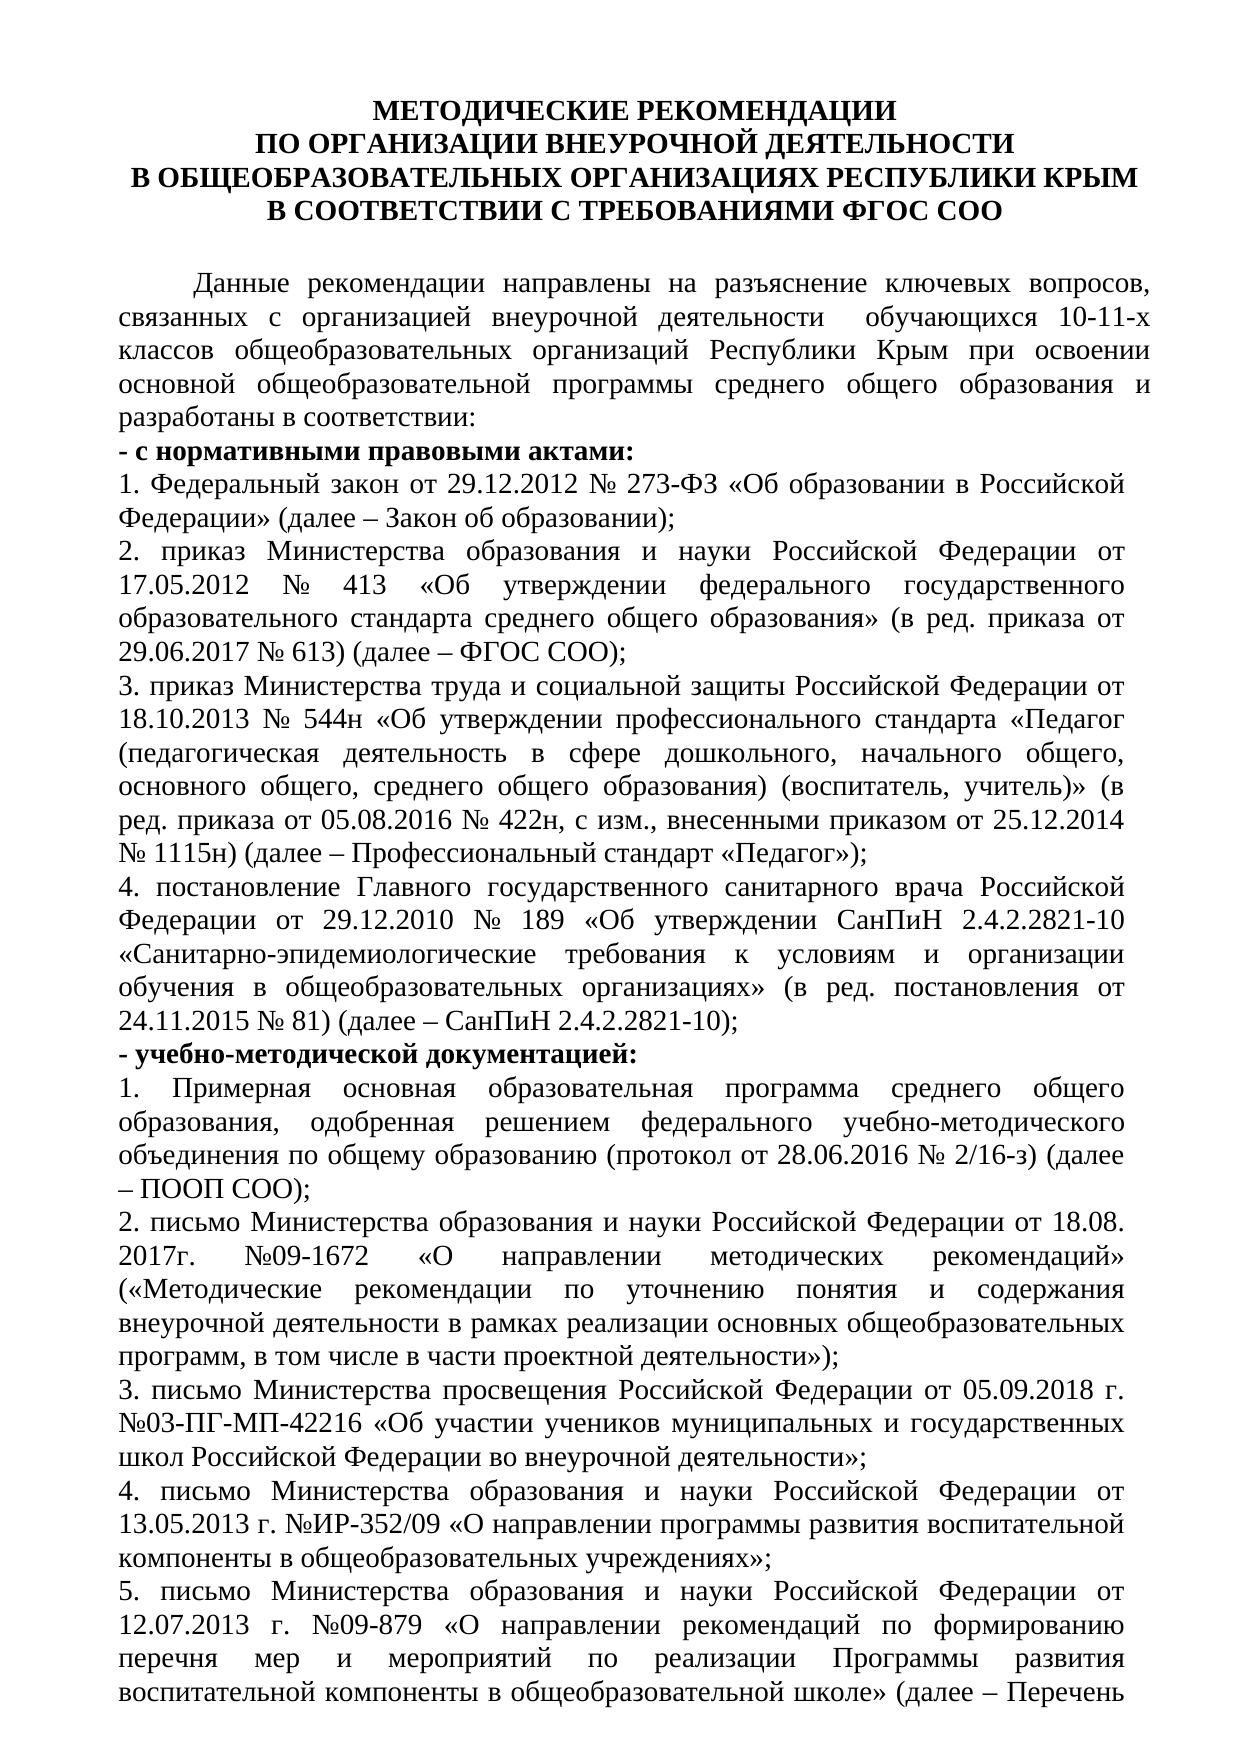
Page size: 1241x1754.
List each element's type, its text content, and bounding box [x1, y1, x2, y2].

text 4. постановление Главного государственного санитарного врача Российской Федерации от 29.12.2010 № 189 «Об утверждении СанПиН 2.4.2.2821-10 «Санитарно-эпидемиологические требования к условиям и организации обучения в общеобразовательных организациях» (в ред. постановления от 24.11.2015 № 81) (далее – СанПиН 2.4.2.2821-10); [118, 869, 1126, 1037]
text 1. Федеральный закон от 29.12.2012 № 273-ФЗ «Об образовании в Российской Федерации» (далее – Закон об образовании); [118, 466, 1126, 533]
text Данные рекомендации направлены на разъяснение ключевых вопросов, связанных с организацией внеурочной деятельности обучающихся 10-11-х классов общеобразовательных организаций Республики Крым при освоении основной общеобразовательной программы среднего общего образования и разработаны в соответствии: [118, 265, 1151, 433]
text - учебно-методической документацией: [118, 1037, 1126, 1070]
text - с нормативными правовыми актами: [118, 433, 1126, 466]
text 2. письмо Министерства образования и науки Российской Федерации от 18.08. 2017г. №09-1672 «О направлении методических рекомендаций» («Методические рекомендации по уточнению понятия и содержания внеурочной деятельности в рамках реализации основных общеобразовательных программ, в том числе в части проектной деятельности»); [118, 1204, 1126, 1372]
text 1. Примерная основная образовательная программа среднего общего образования, одобренная решением федерального учебно-методического объединения по общему образованию (протокол от 28.06.2016 № 2/16-з) (далее – ПООП СОО); [118, 1070, 1126, 1204]
text МЕТОДИЧЕСКИЕ РЕКОМЕНДАЦИИ [118, 93, 1151, 126]
text ПО ОРГАНИЗАЦИИ ВНЕУРОЧНОЙ ДЕЯТЕЛЬНОСТИ [118, 126, 1151, 160]
text В СООТВЕТСТВИИ С ТРЕБОВАНИЯМИ ФГОС СОО [118, 193, 1151, 227]
text 4. письмо Министерства образования и науки Российской Федерации от 13.05.2013 г. №ИР-352/09 «О направлении программы развития воспитательной компоненты в общеобразовательных учреждениях»; [118, 1473, 1126, 1573]
text 3. приказ Министерства труда и социальной защиты Российской Федерации от 18.10.2013 № 544н «Об утверждении профессионального стандарта «Педагог (педагогическая деятельность в сфере дошкольного, начального общего, основного общего, среднего общего образования) (воспитатель, учитель)» (в ред. приказа от 05.08.2016 № 422н, с изм., внесенными приказом от 25.12.2014 № 1115н) (далее – Профессиональный стандарт «Педагог»); [118, 668, 1126, 869]
text В ОБЩЕОБРАЗОВАТЕЛЬНЫХ ОРГАНИЗАЦИЯХ РЕСПУБЛИКИ КРЫМ [118, 160, 1151, 193]
text 3. письмо Министерства просвещения Российской Федерации от 05.09.2018 г. №03-ПГ-МП-42216 «Об участии учеников муниципальных и государственных школ Российской Федерации во внеурочной деятельности»; [118, 1372, 1126, 1473]
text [118, 1573, 1126, 1707]
text 2. приказ Министерства образования и науки Российской Федерации от 17.05.2012 № 413 «Об утверждении федерального государственного образовательного стандарта среднего общего образования» (в ред. приказа от 29.06.2017 № 613) (далее – ФГОС СОО); [118, 533, 1126, 668]
